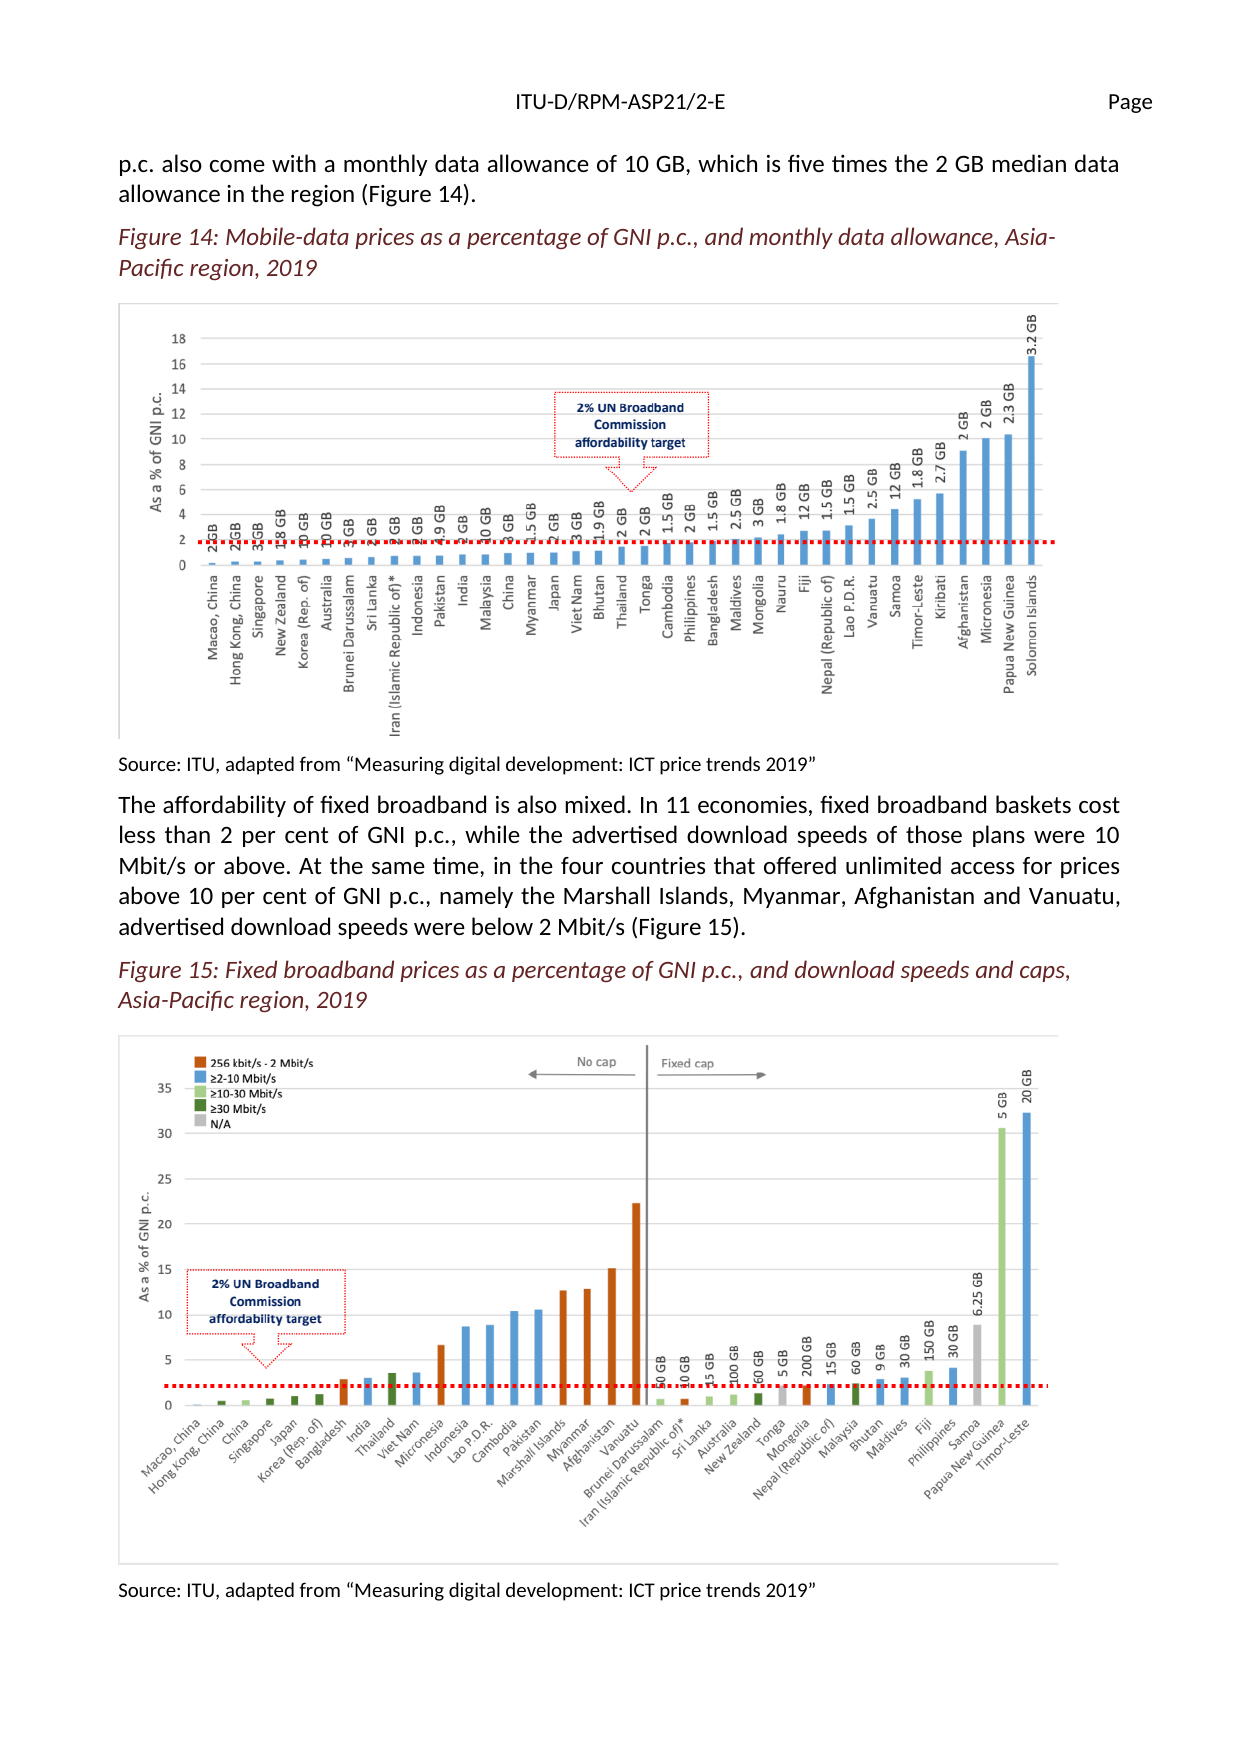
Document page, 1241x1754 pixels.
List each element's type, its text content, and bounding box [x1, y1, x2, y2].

text Figure 14: Mobile-data prices as a percentage of GNI p.c., and monthly data allowance, Asia-Pacific region, 2019 [118, 221, 1122, 282]
text Source: ITU, adapted from “Measuring digital development: ICT price trends 2019” [118, 751, 1122, 776]
text The affordability of fixed broadband is also mixed. In 11 economies, fixed broadband baskets cost less than 2 per cent of GNI p.c., while the advertised download speeds of those plans were 10 Mbit/s or above. At the same time, in the four countries that offered unlimited access for prices above 10 per cent of GNI p.c., namely the Marshall Islands, Myanmar, Afghanistan and Vanuatu, advertised download speeds were below 2 Mbit/s (Figure 15). [118, 789, 1122, 941]
text Source: ITU, adapted from “Measuring digital development: ICT price trends 2019” [118, 1577, 1122, 1602]
text Figure 15: Fixed broadband prices as a percentage of GNI p.c., and download speeds and caps, Asia-Pacific region, 2019 [118, 954, 1122, 1015]
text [118, 148, 1122, 209]
